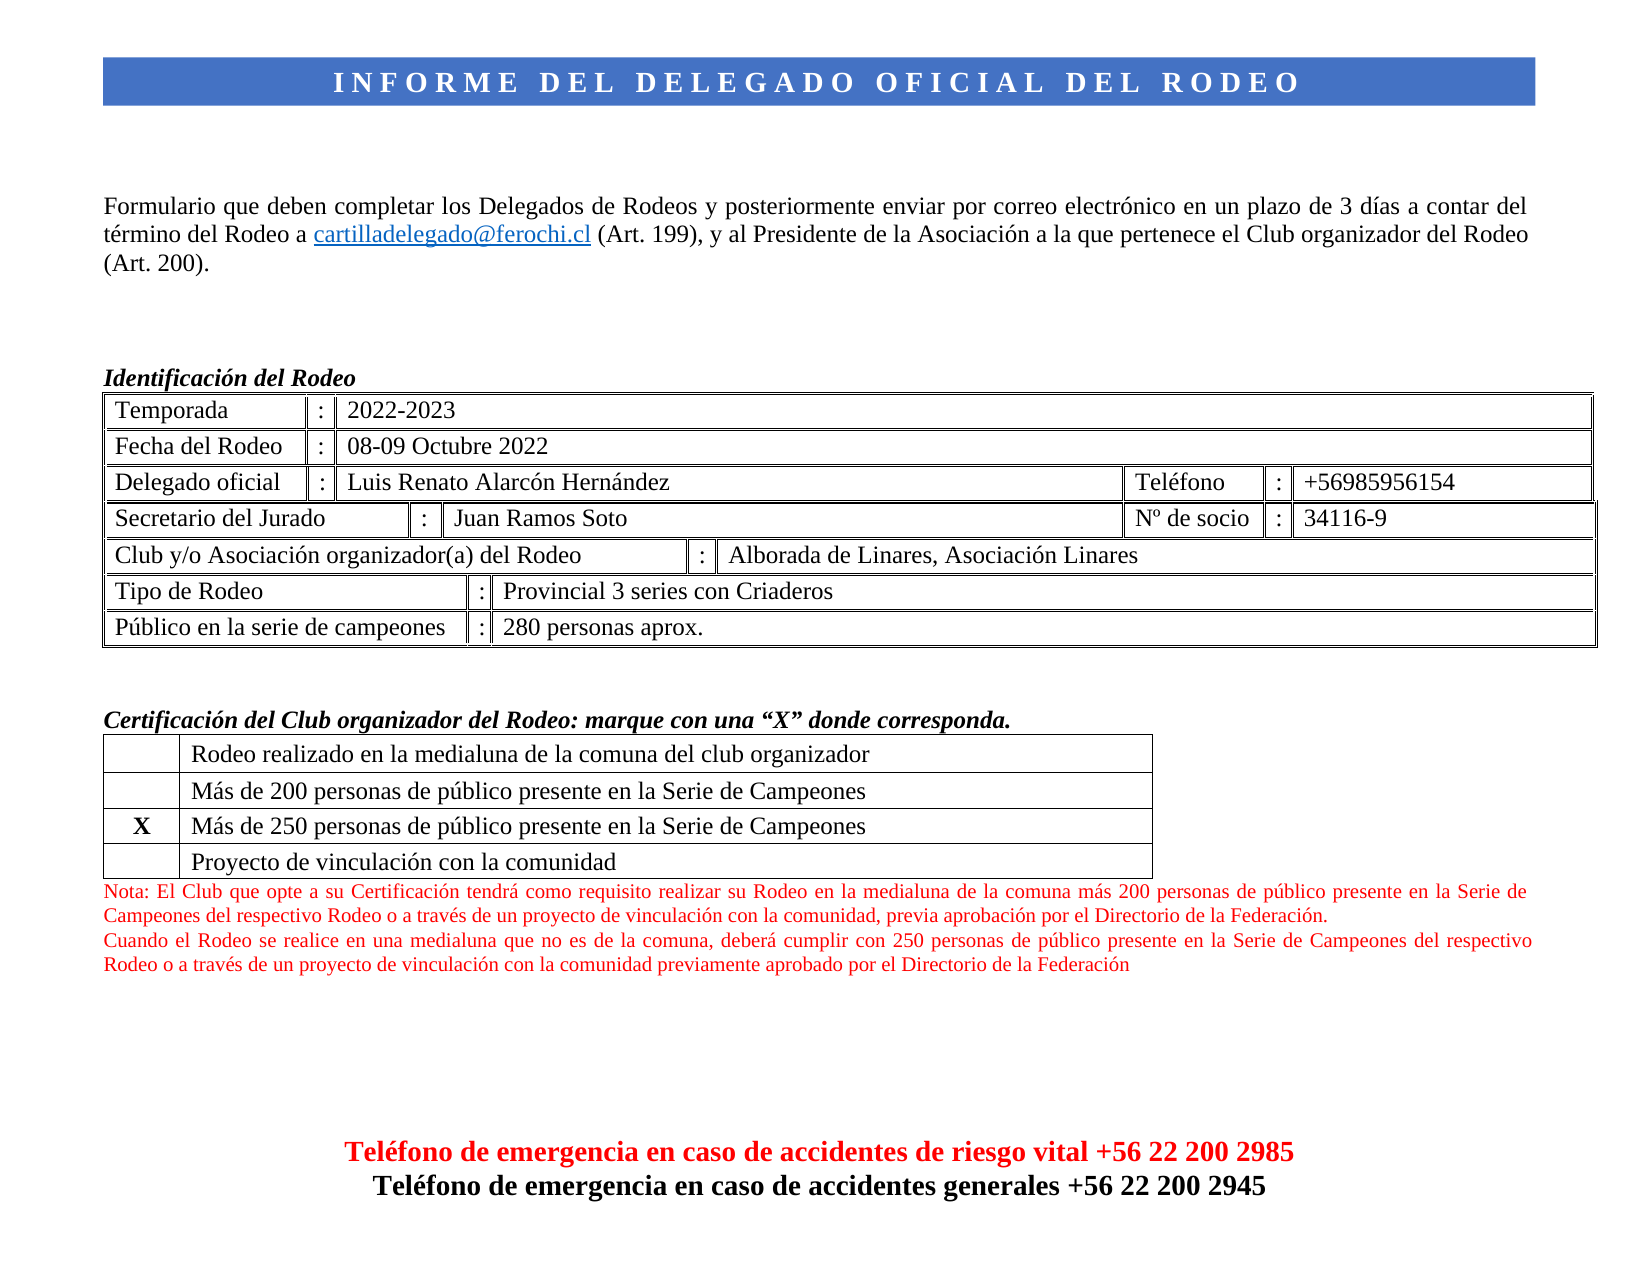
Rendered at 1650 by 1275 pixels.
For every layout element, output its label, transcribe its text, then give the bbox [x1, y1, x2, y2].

table_cell 280 personas aprox. [492, 609, 1596, 645]
table_cell Juan Ramos Soto [444, 504, 1122, 537]
table_header 2022-2023 [336, 395, 1592, 428]
table_cell Nº de socio [1125, 504, 1263, 537]
table_cell Alborada de Linares, Asociación Linares [718, 537, 1595, 573]
table_cell Luis Renato Alarcón Hernández [337, 467, 1122, 500]
table_cell Teléfono [1125, 467, 1263, 500]
table_cell [104, 844, 179, 878]
table_cell : [469, 576, 490, 609]
table_cell 34116-9 [1292, 500, 1596, 537]
table_cell Proyecto de vinculación con la comunidad [180, 844, 1152, 878]
table_cell : [689, 540, 715, 573]
table_header : [306, 393, 336, 428]
table_cell Delegado oficial [103, 464, 308, 500]
table_cell Tipo de Rodeo [105, 573, 466, 609]
table_cell : [1266, 504, 1291, 537]
table_header Rodeo realizado en la medialuna de la comuna del club organizador [180, 735, 1152, 772]
table_header [104, 735, 179, 772]
table_cell [104, 773, 179, 807]
text Identificación del Rodeo [103, 363, 1536, 392]
table_cell : [411, 504, 441, 537]
text Certificación del Club organizador del Rodeo: marque con una “X” donde corresponda. [103, 706, 1536, 734]
table_cell +56985956154 [1294, 467, 1591, 500]
table_cell Más de 250 personas de público presente en la Serie de Campeones [180, 809, 1152, 843]
table_cell : [467, 609, 492, 645]
table_cell Fecha del Rodeo [103, 428, 306, 464]
text Formulario que deben completar los Delegados de Rodeos y posteriormente enviar por correo electrónico en un plazo de 3 días a contar del término del Rodeo a cartilladelegado@ferochi.cl (Art. 199), y al Presidente de la Asociación a la que pertenece el Club organizador del Rodeo (Art. 200). [103, 191, 1530, 277]
table_cell : [309, 467, 334, 500]
table_cell Secretario del Jurado [103, 500, 409, 537]
table_header Temporada [105, 395, 306, 428]
table_cell X [104, 809, 179, 843]
table_cell : [308, 431, 334, 464]
text Nota: El Club que opte a su Certificación tendrá como requisito realizar su Rodeo en la medialuna de la comuna más 200 personas de público presente en la Serie de Campeones del respectivo Rodeo o a través de un proyecto de vinculación con la comunidad, previa aprobación por el Directorio de la Federación. [103, 879, 1530, 927]
table_cell Club y/o Asociación organizador(a) del Rodeo [105, 537, 686, 573]
text Cuando el Rodeo se realice en una medialuna que no es de la comuna, deberá cumplir con 250 personas de público presente en la Serie de Campeones del respectivo Rodeo o a través de un proyecto de vinculación con la comunidad previamente aprobado por el Directorio de la Federación [103, 927, 1536, 976]
table_cell Más de 200 personas de público presente en la Serie de Campeones [180, 773, 1152, 807]
table_cell Público en la serie de campeones [103, 609, 467, 645]
table_cell : [1266, 467, 1291, 500]
table_cell Provincial 3 series con Criaderos [493, 573, 1595, 609]
table_cell 08-09 Octubre 2022 [337, 431, 1591, 464]
